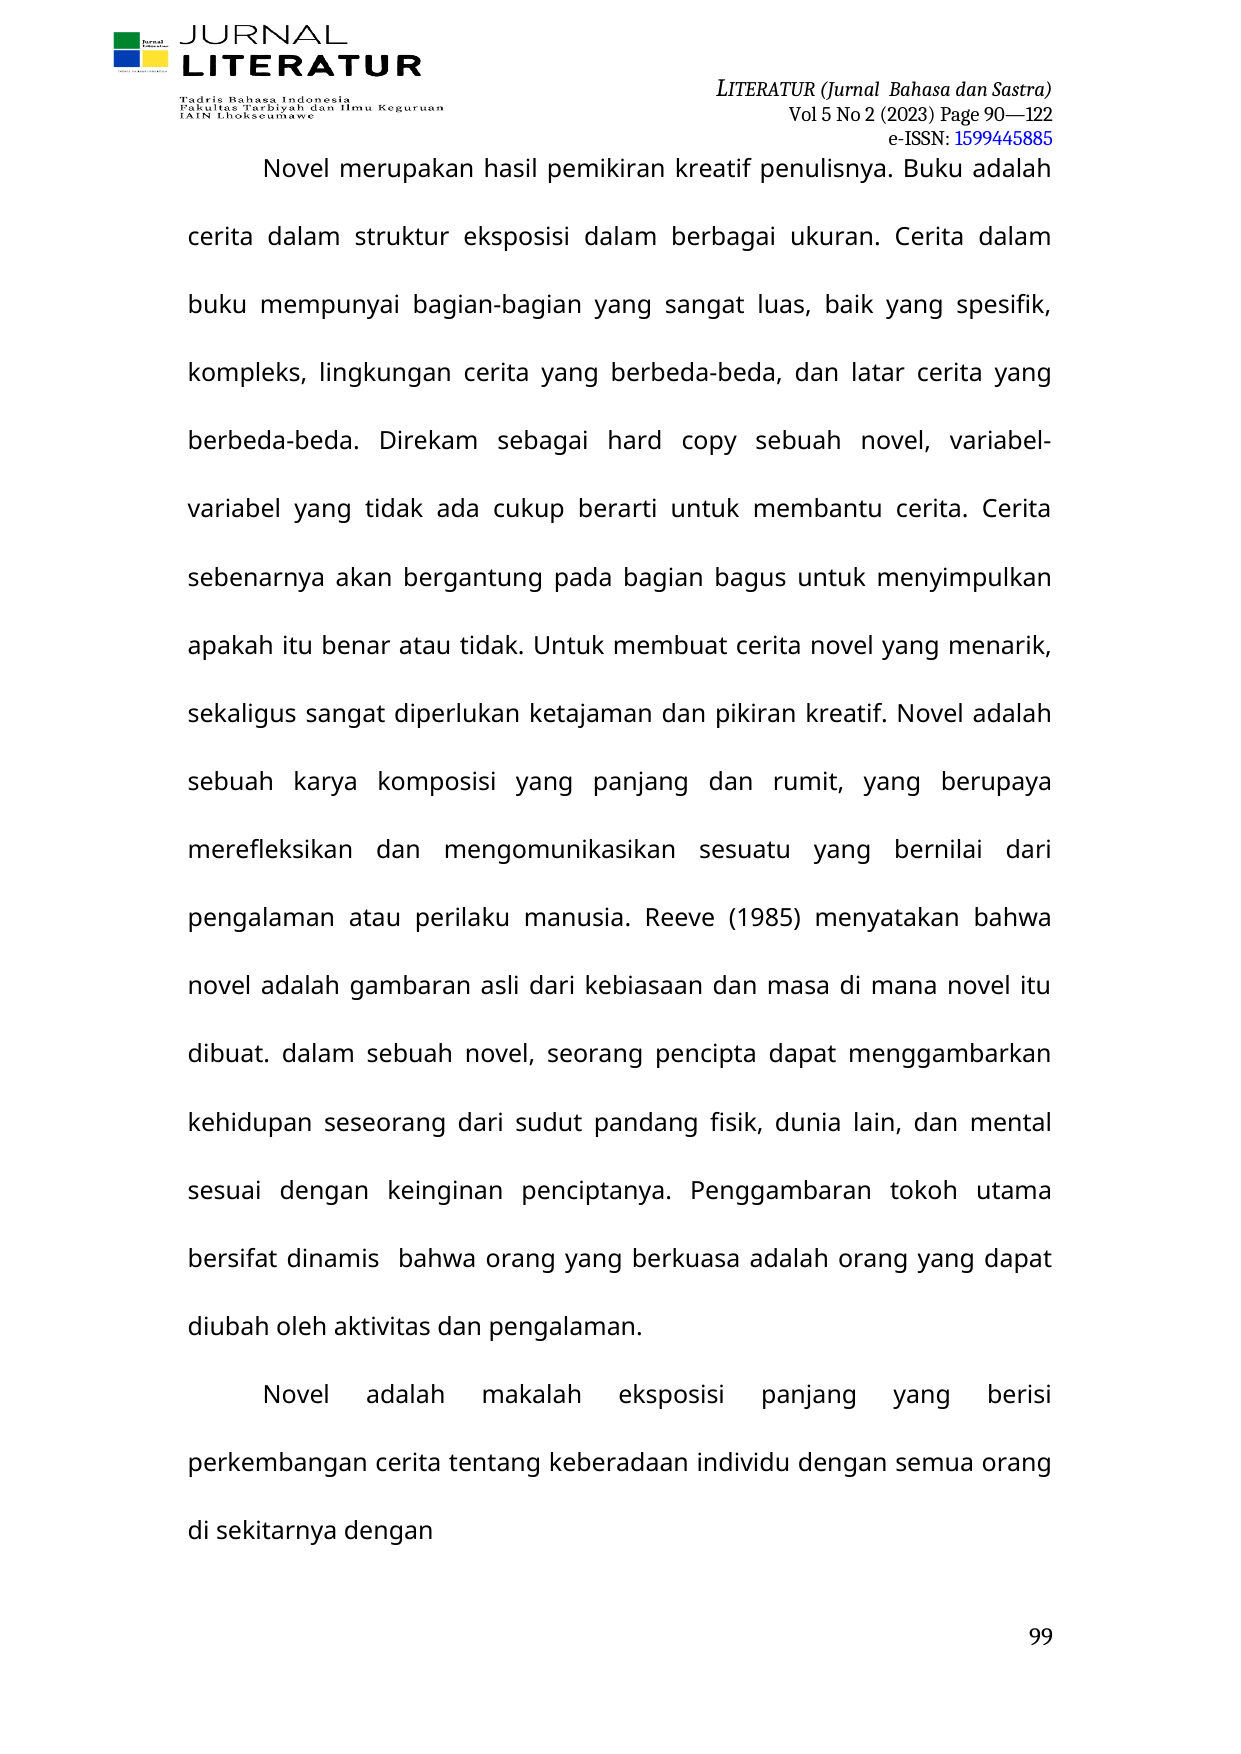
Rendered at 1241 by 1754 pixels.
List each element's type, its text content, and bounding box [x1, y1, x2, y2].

text Novel adalah makalah eksposisi panjang yang berisi perkembangan cerita tentang keberadaan individu dengan semua orang di sekitarnya dengan [187, 1377, 1053, 1547]
text Novel merupakan hasil pemikiran kreatif penulisnya. Buku adalah cerita dalam struktur eksposisi dalam berbagai ukuran. Cerita dalam buku mempunyai bagian-bagian yang sangat luas, baik yang spesifik, kompleks, lingkungan cerita yang berbeda-beda, dan latar cerita yang berbeda-beda. Direkam sebagai hard copy sebuah novel, variabel-variabel yang tidak ada cukup berarti untuk membantu cerita. Cerita sebenarnya akan bergantung pada bagian bagus untuk menyimpulkan apakah itu benar atau tidak. Untuk membuat cerita novel yang menarik, sekaligus sangat diperlukan ketajaman dan pikiran kreatif. Novel adalah sebuah karya komposisi yang panjang dan rumit, yang berupaya merefleksikan dan mengomunikasikan sesuatu yang bernilai dari pengalaman atau perilaku manusia. Reeve (1985) menyatakan bahwa novel adalah gambaran asli dari kebiasaan dan masa di mana novel itu dibuat. dalam sebuah novel, seorang pencipta dapat menggambarkan kehidupan seseorang dari sudut pandang fisik, dunia lain, dan mental sesuai dengan keinginan penciptanya. Penggambaran tokoh utama bersifat dinamis bahwa orang yang berkuasa adalah orang yang dapat diubah oleh aktivitas dan pengalaman. [187, 150, 1053, 1343]
picture [86, 12, 535, 150]
